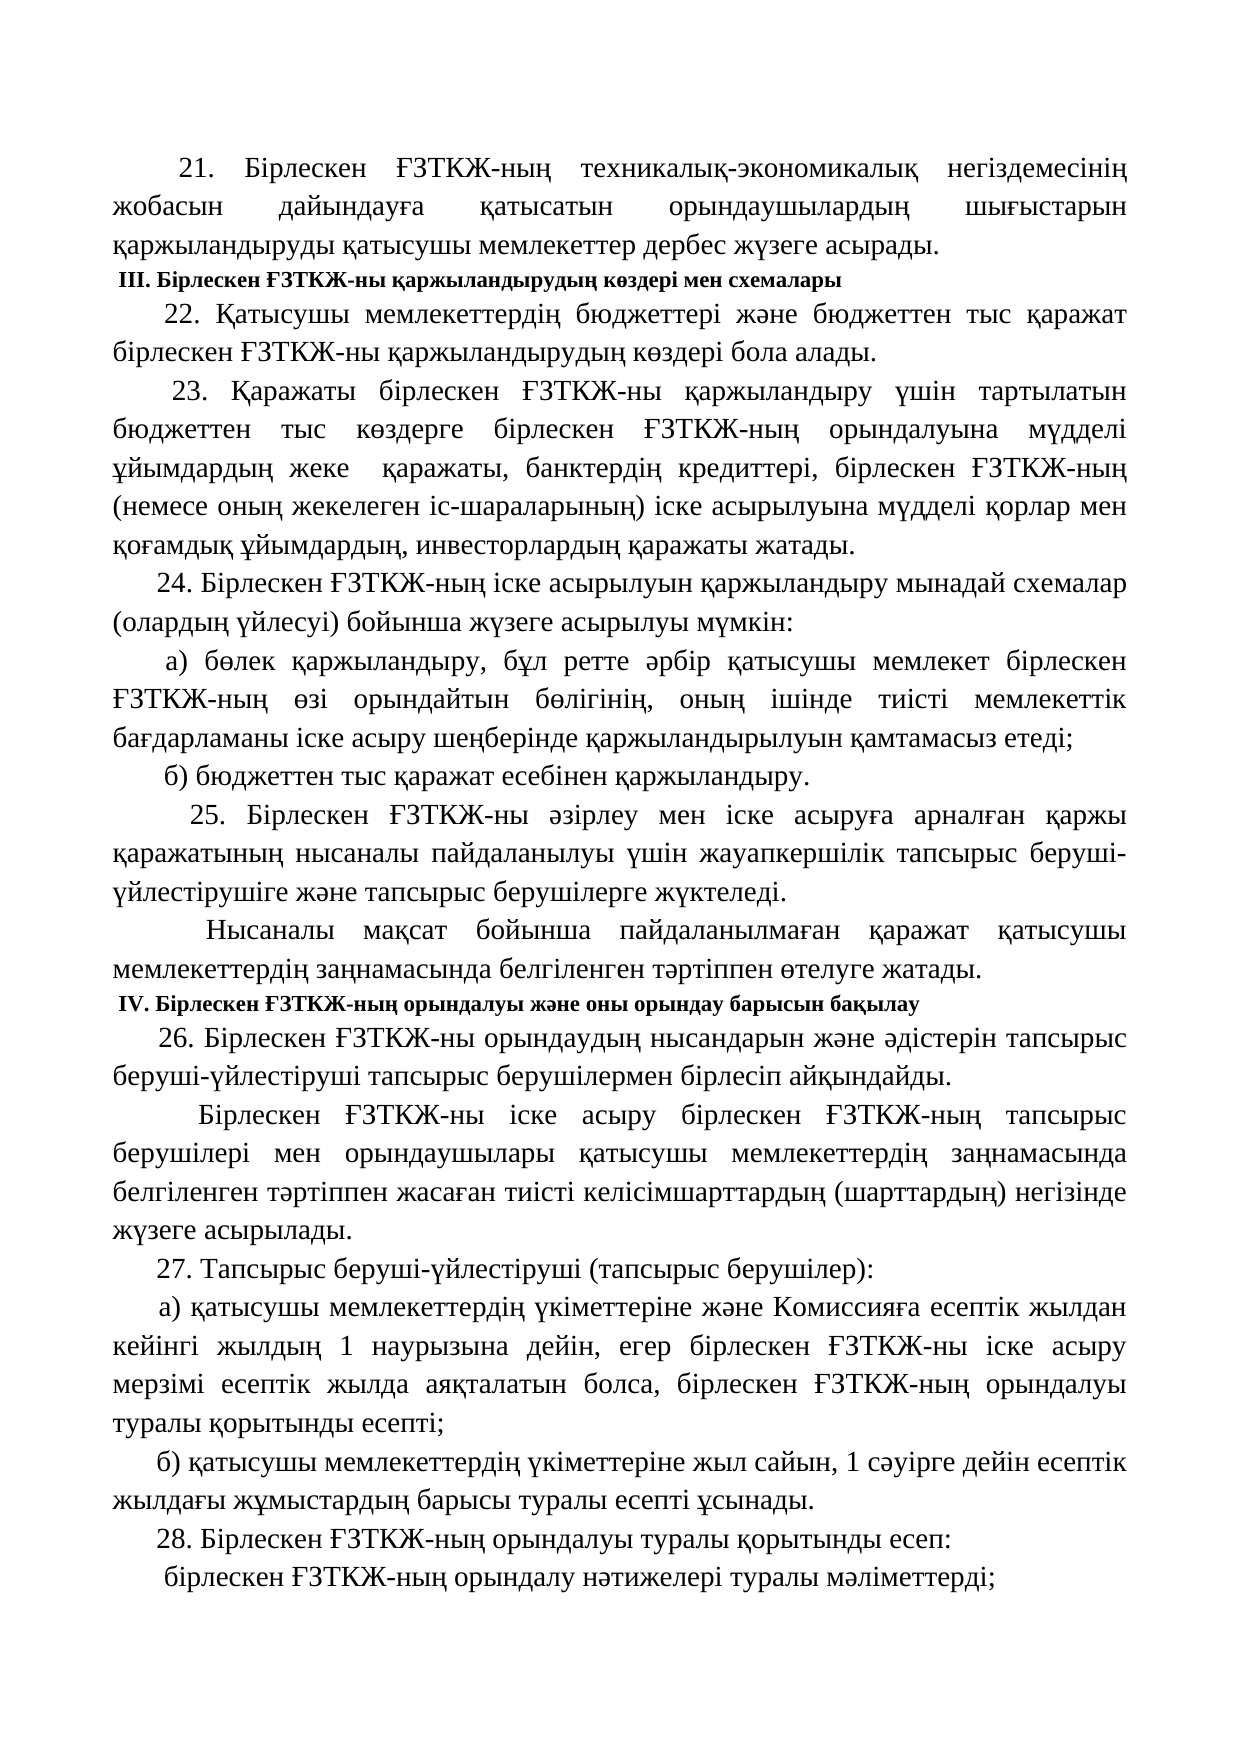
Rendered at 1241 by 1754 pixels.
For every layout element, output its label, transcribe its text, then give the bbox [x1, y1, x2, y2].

text 26. Бірлескен ҒЗТКЖ-ны орындаудың нысандарын және әдістерін тапсырыс беруші-үйлестіруші тапсырыс берушілермен бірлесіп айқындайды. [112, 1020, 1128, 1092]
text 23. Қаражаты бірлескен ҒЗТКЖ-ны қаржыландыру үшін тартылатын бюджеттен тыс көздерге бірлескен ҒЗТКЖ-ның орындалуына мүдделі ұйымдардың жеке қаражаты, банктердің кредиттері, бірлескен ҒЗТКЖ-ның (немесе оның жекелеген іс-шараларының) іске асырылуына мүдделі қорлар мен қоғамдық ұйымдардың, инвесторлардың қаражаты жатады. [112, 373, 1128, 561]
text Бірлескен ҒЗТКЖ-ны іске асыру бірлескен ҒЗТКЖ-ның тапсырыс берушілері мен орындаушылары қатысушы мемлекеттердің заңнамасында белгіленген тәртіппен жасаған тиісті келісімшарттардың (шарттардың) негізінде жүзеге асырылады. [112, 1097, 1128, 1246]
text бірлескен ҒЗТКЖ-ның орындалу нәтижелері туралы мәліметтерді; [112, 1559, 1128, 1593]
text б) қатысушы мемлекеттердің үкіметтеріне жыл сайын, 1 сәуірге дейін есептік жылдағы жұмыстардың барысы туралы есепті ұсынады. [112, 1444, 1128, 1516]
text а) қатысушы мемлекеттердің үкіметтеріне және Комиссияға есептік жылдан кейінгі жылдың 1 наурызына дейін, егер бірлескен ҒЗТКЖ-ны іске асыру мерзімі есептік жылда аяқталатын болса, бірлескен ҒЗТКЖ-ның орындалуы туралы қорытынды есепті; [112, 1289, 1128, 1439]
text б) бюджеттен тыс қаражат есебінен қаржыландыру. [112, 758, 1128, 792]
text 21. Бірлескен ҒЗТКЖ-ның техникалық-экономикалық негіздемесінің жобасын дайындауға қатысатын орындаушылардың шығыстарын қаржыландыруды қатысушы мемлекеттер дербес жүзеге асырады. [112, 150, 1128, 261]
text а) бөлек қаржыландыру, бұл ретте әрбір қатысушы мемлекет бірлескен ҒЗТКЖ-ның өзі орындайтын бөлігінің, оның ішінде тиісті мемлекеттік бағдарламаны іске асыру шеңберінде қаржыландырылуын қамтамасыз етеді; [112, 643, 1128, 753]
text ІІІ. Бірлескен ҒЗТКЖ-ны қаржыландырудың көздері мен схемалары [112, 266, 1128, 292]
text 25. Бірлескен ҒЗТКЖ-ны әзірлеу мен іске асыруға арналған қаржы қаражатының нысаналы пайдаланылуы үшін жауапкершілік тапсырыс беруші-үйлестірушіге және тапсырыс берушілерге жүктеледі. [112, 797, 1128, 907]
text IV. Бірлескен ҒЗТКЖ-ның орындалуы және оны орындау барысын бақылау [112, 989, 1128, 1016]
text 28. Бірлескен ҒЗТКЖ-ның орындалуы туралы қорытынды есеп: [112, 1521, 1128, 1554]
text Нысаналы мақсат бойынша пайдаланылмаған қаражат қатысушы мемлекеттердің заңнамасында белгіленген тәртіппен өтелуге жатады. [112, 912, 1128, 984]
text 24. Бірлескен ҒЗТКЖ-ның іске асырылуын қаржыландыру мынадай схемалар (олардың үйлесуі) бойынша жүзеге асырылуы мүмкін: [112, 566, 1128, 638]
text 22. Қатысушы мемлекеттердің бюджеттері және бюджеттен тыс қаражат бірлескен ҒЗТКЖ-ны қаржыландырудың көздері бола алады. [112, 296, 1128, 368]
text 27. Тапсырыс беруші-үйлестіруші (тапсырыс берушілер): [112, 1251, 1128, 1284]
